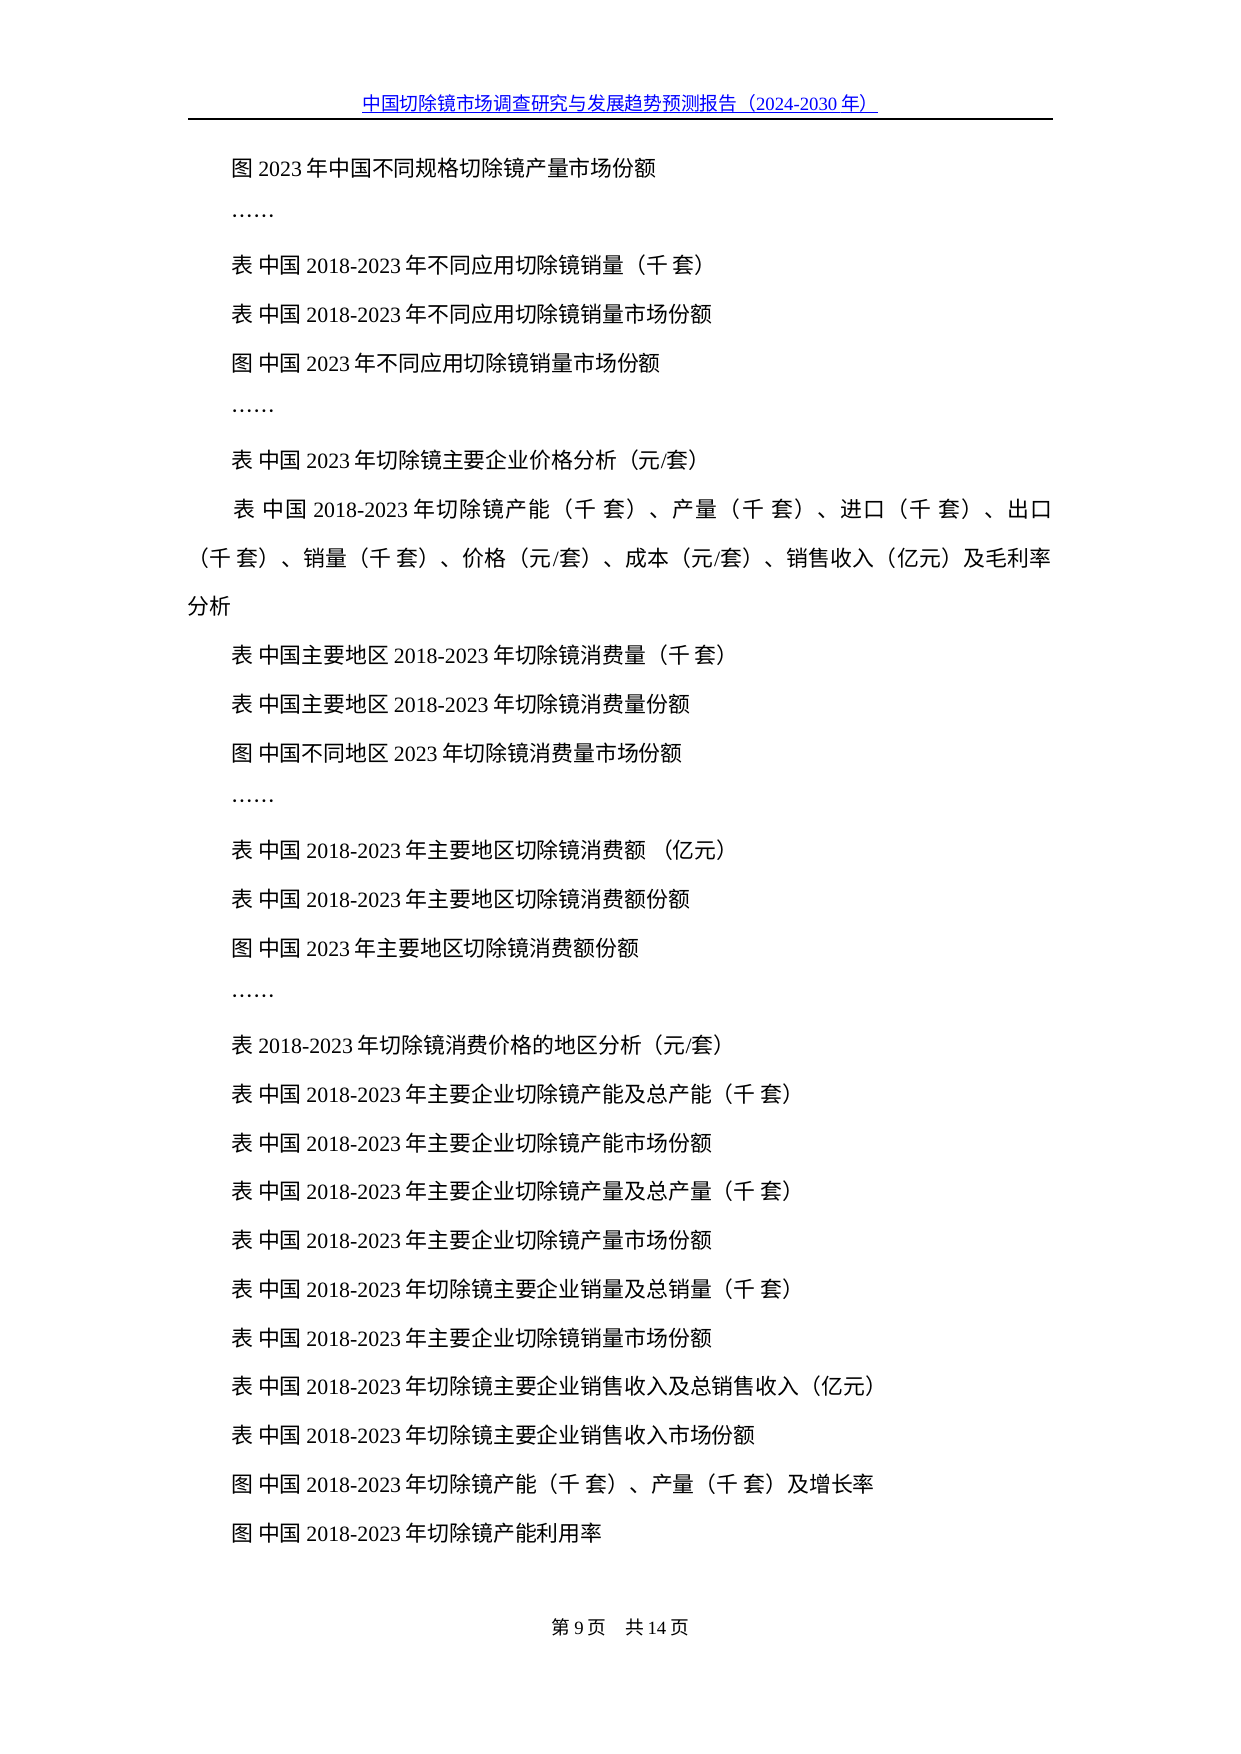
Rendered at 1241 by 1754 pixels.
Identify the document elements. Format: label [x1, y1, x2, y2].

text [187, 150, 1053, 1548]
